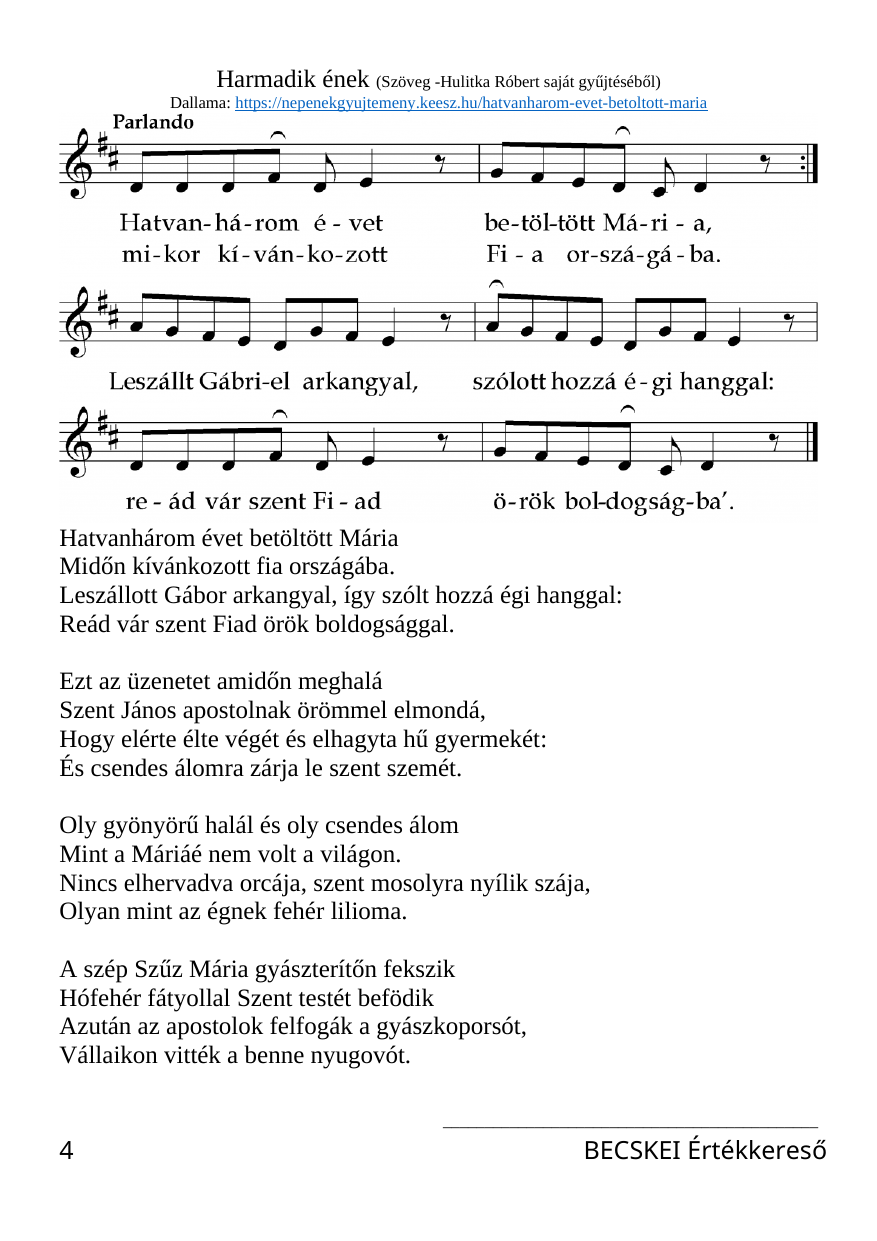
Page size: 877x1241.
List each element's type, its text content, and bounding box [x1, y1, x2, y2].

text A szép Szűz Mária gyászterítőn fekszik [59, 954, 818, 983]
text Oly gyönyörű halál és oly csendes álom [59, 810, 818, 839]
text Dallama: https://nepenekgyujtemeny.keesz.hu/hatvanharom-evet-betoltott-maria [59, 93, 818, 112]
text Olyan mint az égnek fehér lilioma. [59, 896, 818, 925]
text Nincs elhervadva orcája, szent mosolyra nyílik szája, [59, 868, 818, 896]
text Hatvanhárom évet betöltött Mária [59, 523, 818, 551]
subtitle Harmadik ének (Szöveg -Hulitka Róbert saját gyűjtéséből) [59, 64, 818, 93]
text Ezt az üzenetet amidőn meghalá [59, 666, 818, 695]
picture [59, 112, 818, 523]
text Azután az apostolok felfogák a gyászkoporsót, [59, 1011, 818, 1040]
text Reád vár szent Fiad örök boldogsággal. [59, 609, 818, 638]
text Szent János apostolnak örömmel elmondá, [59, 695, 818, 724]
text Leszállott Gábor arkangyal, így szólt hozzá égi hanggal: [59, 580, 818, 609]
text Mint a Máriáé nem volt a világon. [59, 839, 818, 868]
text Vállaikon vitték a benne nyugovót. [59, 1040, 818, 1069]
text És csendes álomra zárja le szent szemét. [59, 753, 818, 781]
text Midőn kívánkozott fia országába. [59, 551, 818, 580]
text Hófehér fátyollal Szent testét befödik [59, 983, 818, 1011]
text Hogy elérte élte végét és elhagyta hű gyermekét: [59, 724, 818, 753]
